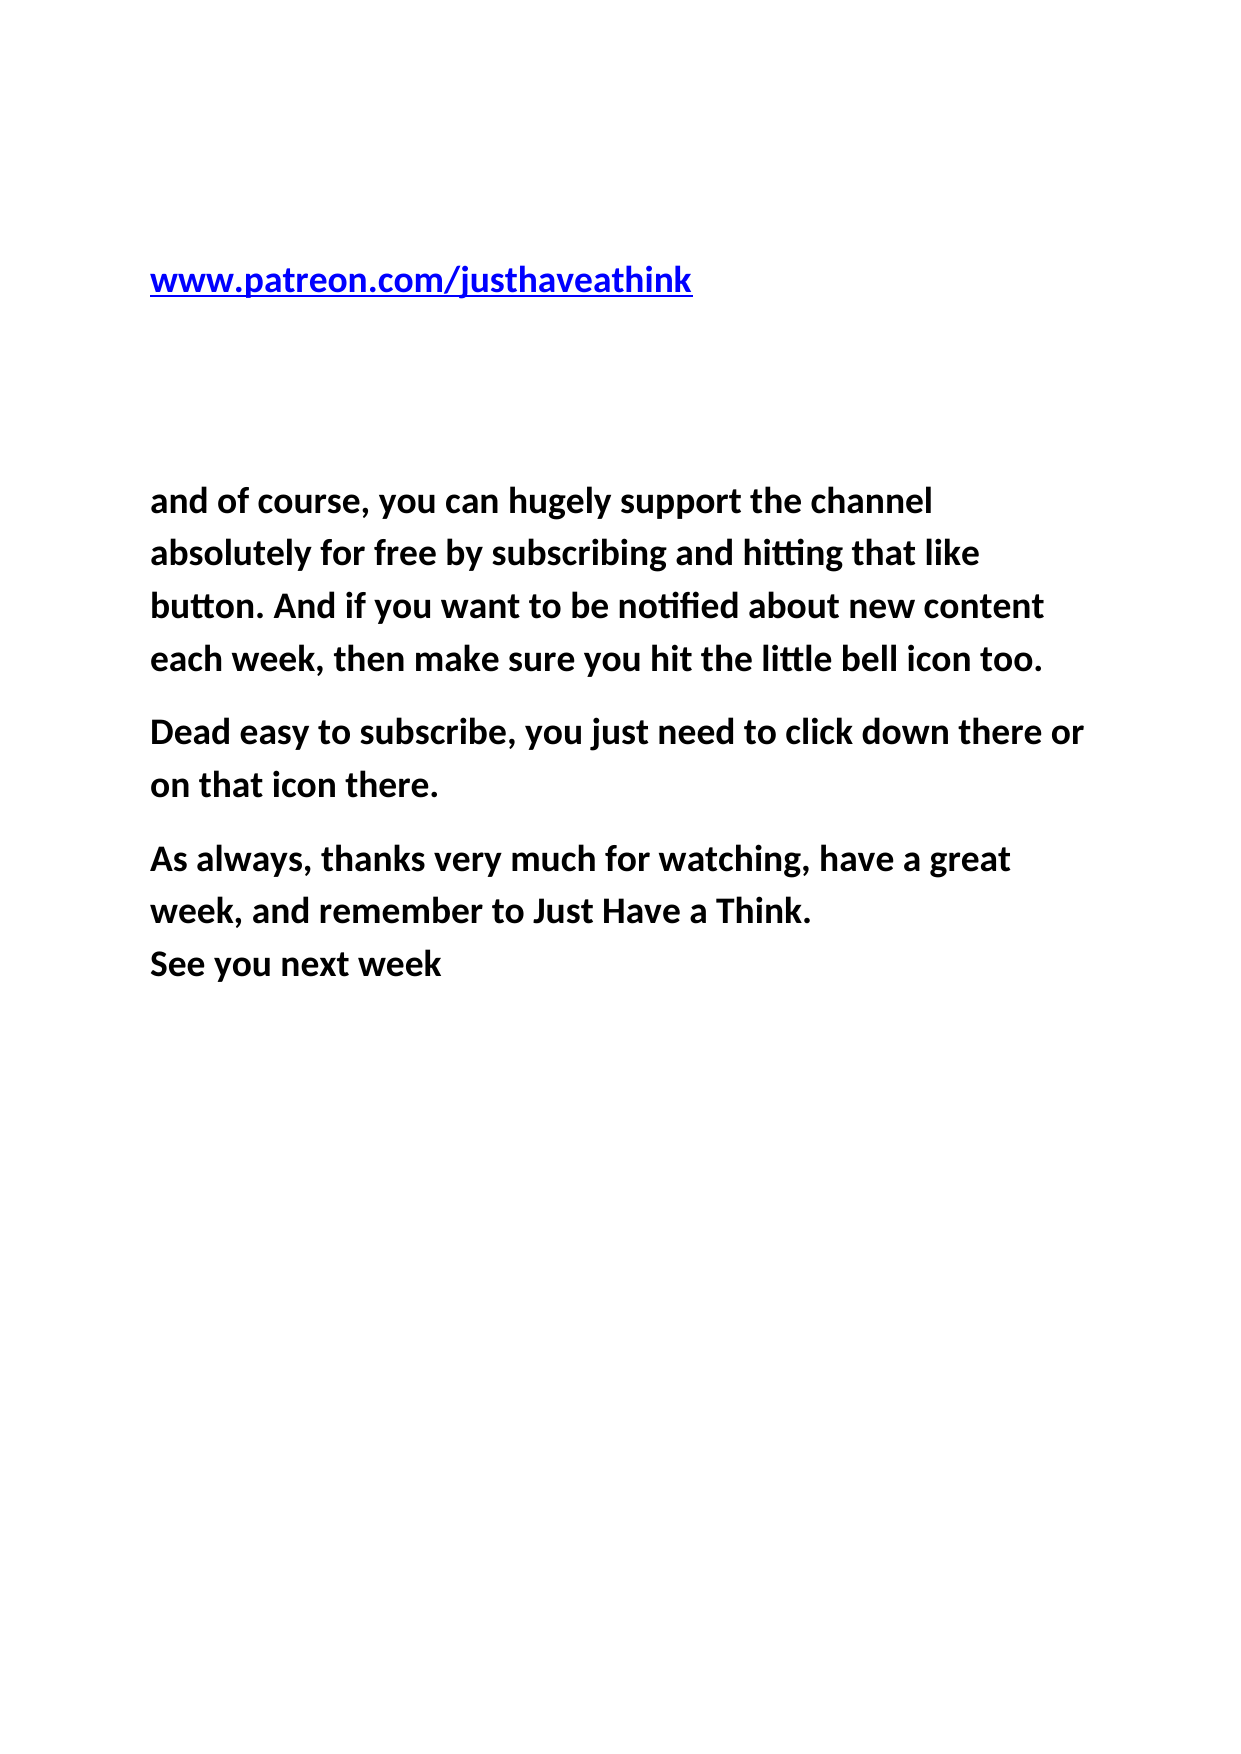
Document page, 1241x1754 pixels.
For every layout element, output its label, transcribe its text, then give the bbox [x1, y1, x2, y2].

text and of course, you can hugely support the channel absolutely for free by subscribing and hitting that like button. And if you want to be notified about new content each week, then make sure you hit the little bell icon too. [150, 477, 1090, 681]
text www.patreon.com/justhaveathink [150, 256, 1090, 302]
text As always, thanks very much for watching, have a great week, and remember to Just Have a Think. See you next week [150, 834, 1090, 986]
text Dead easy to subscribe, you just need to click down there or on that icon there. [150, 708, 1090, 807]
